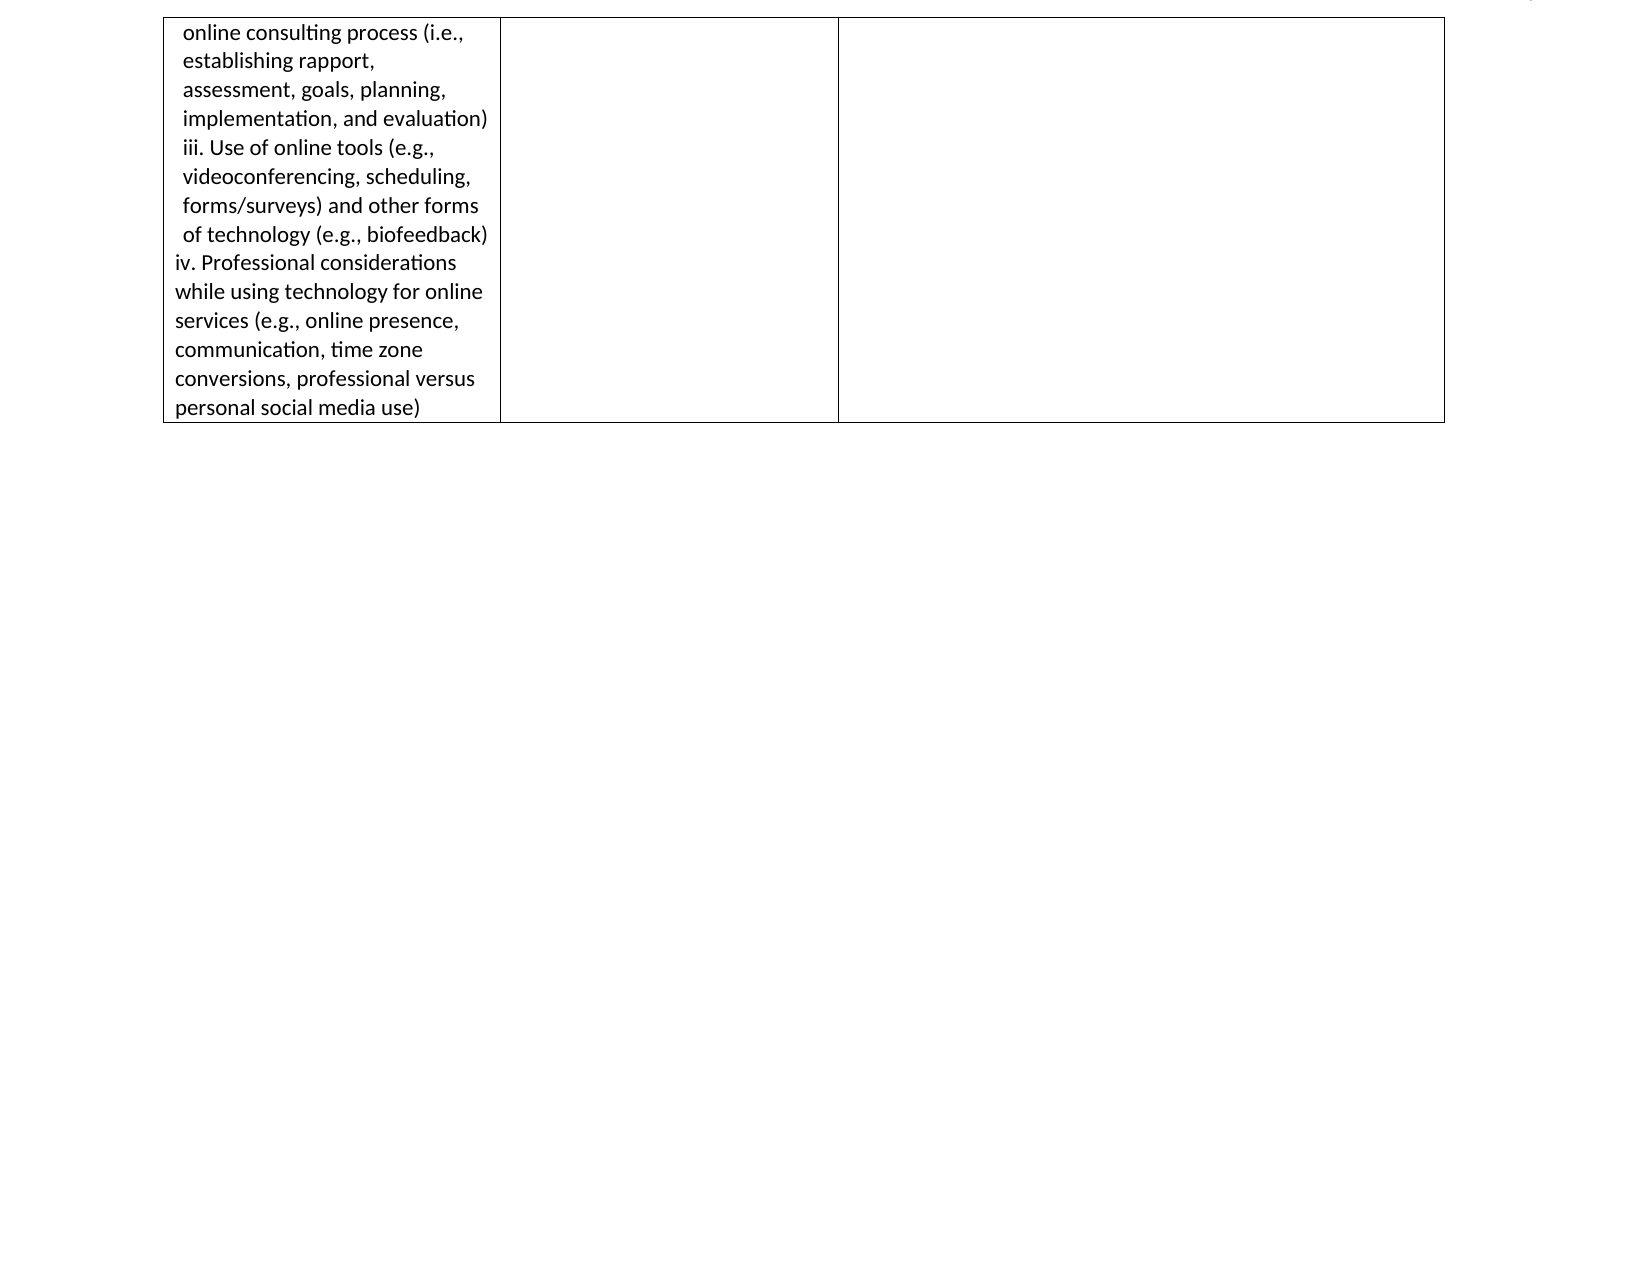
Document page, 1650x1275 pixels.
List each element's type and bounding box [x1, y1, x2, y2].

table_cell [501, 18, 838, 422]
table_cell [839, 18, 1444, 422]
table_cell [164, 18, 500, 422]
